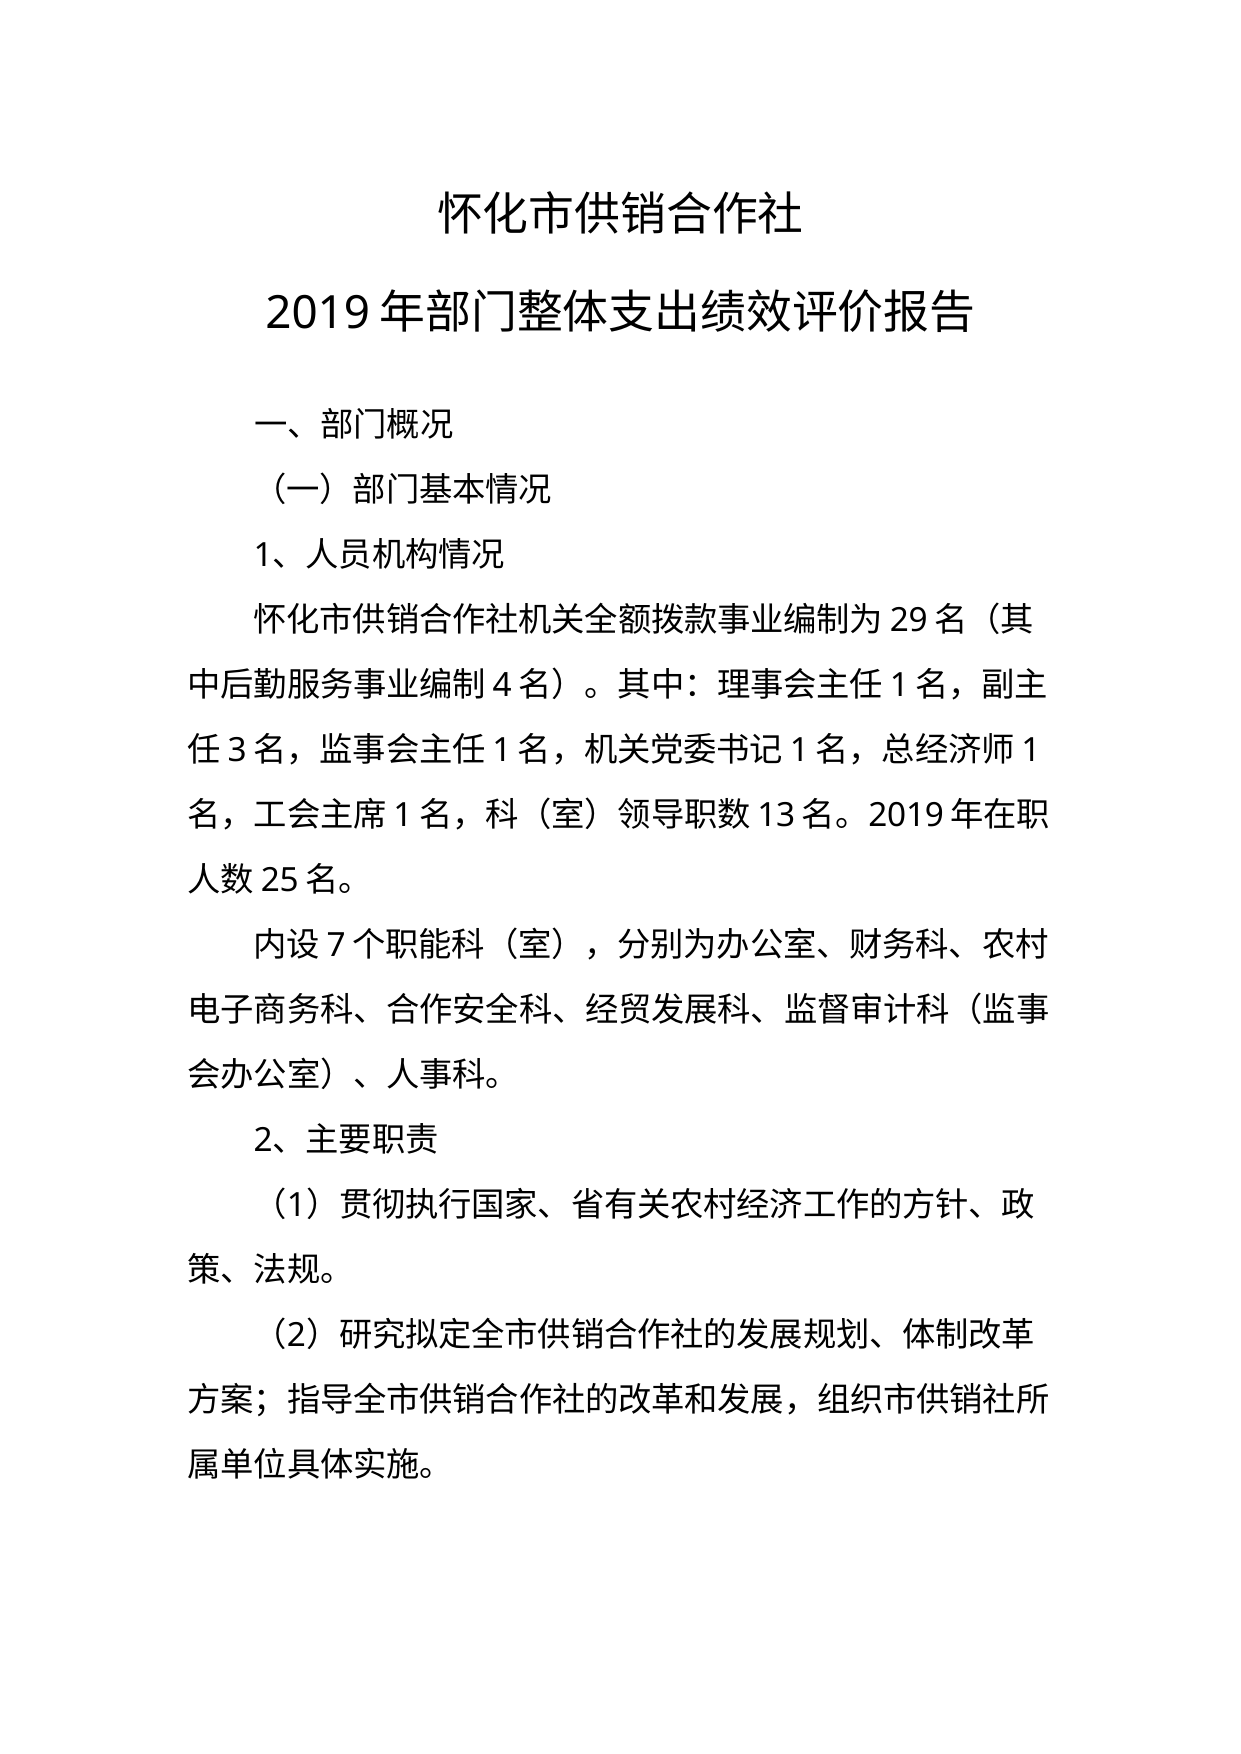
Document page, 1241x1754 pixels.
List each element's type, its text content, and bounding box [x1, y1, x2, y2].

text （1）贯彻执行国家、省有关农村经济工作的方针、政策、法规。 [187, 1169, 1053, 1299]
text 2019年部门整体支出绩效评价报告 [187, 259, 1053, 357]
text 2、主要职责 [187, 1104, 1053, 1169]
text （2）研究拟定全市供销合作社的发展规划、体制改革方案；指导全市供销合作社的改革和发展，组织市供销社所属单位具体实施。 [187, 1299, 1053, 1494]
text 1、人员机构情况 [187, 519, 1053, 584]
text 一、部门概况 [187, 389, 1053, 454]
text 怀化市供销合作社机关全额拨款事业编制为29名（其中后勤服务事业编制4名）。其中：理事会主任1名，副主任3名，监事会主任1名，机关党委书记1名，总经济师1名，工会主席1名，科（室）领导职数13名。2019年在职人数25名。 [187, 584, 1053, 909]
text 内设7个职能科（室），分别为办公室、财务科、农村电子商务科、合作安全科、经贸发展科、监督审计科（监事会办公室）、人事科。 [187, 909, 1053, 1104]
text （一）部门基本情况 [187, 454, 1053, 519]
text 怀化市供销合作社 [187, 162, 1053, 259]
